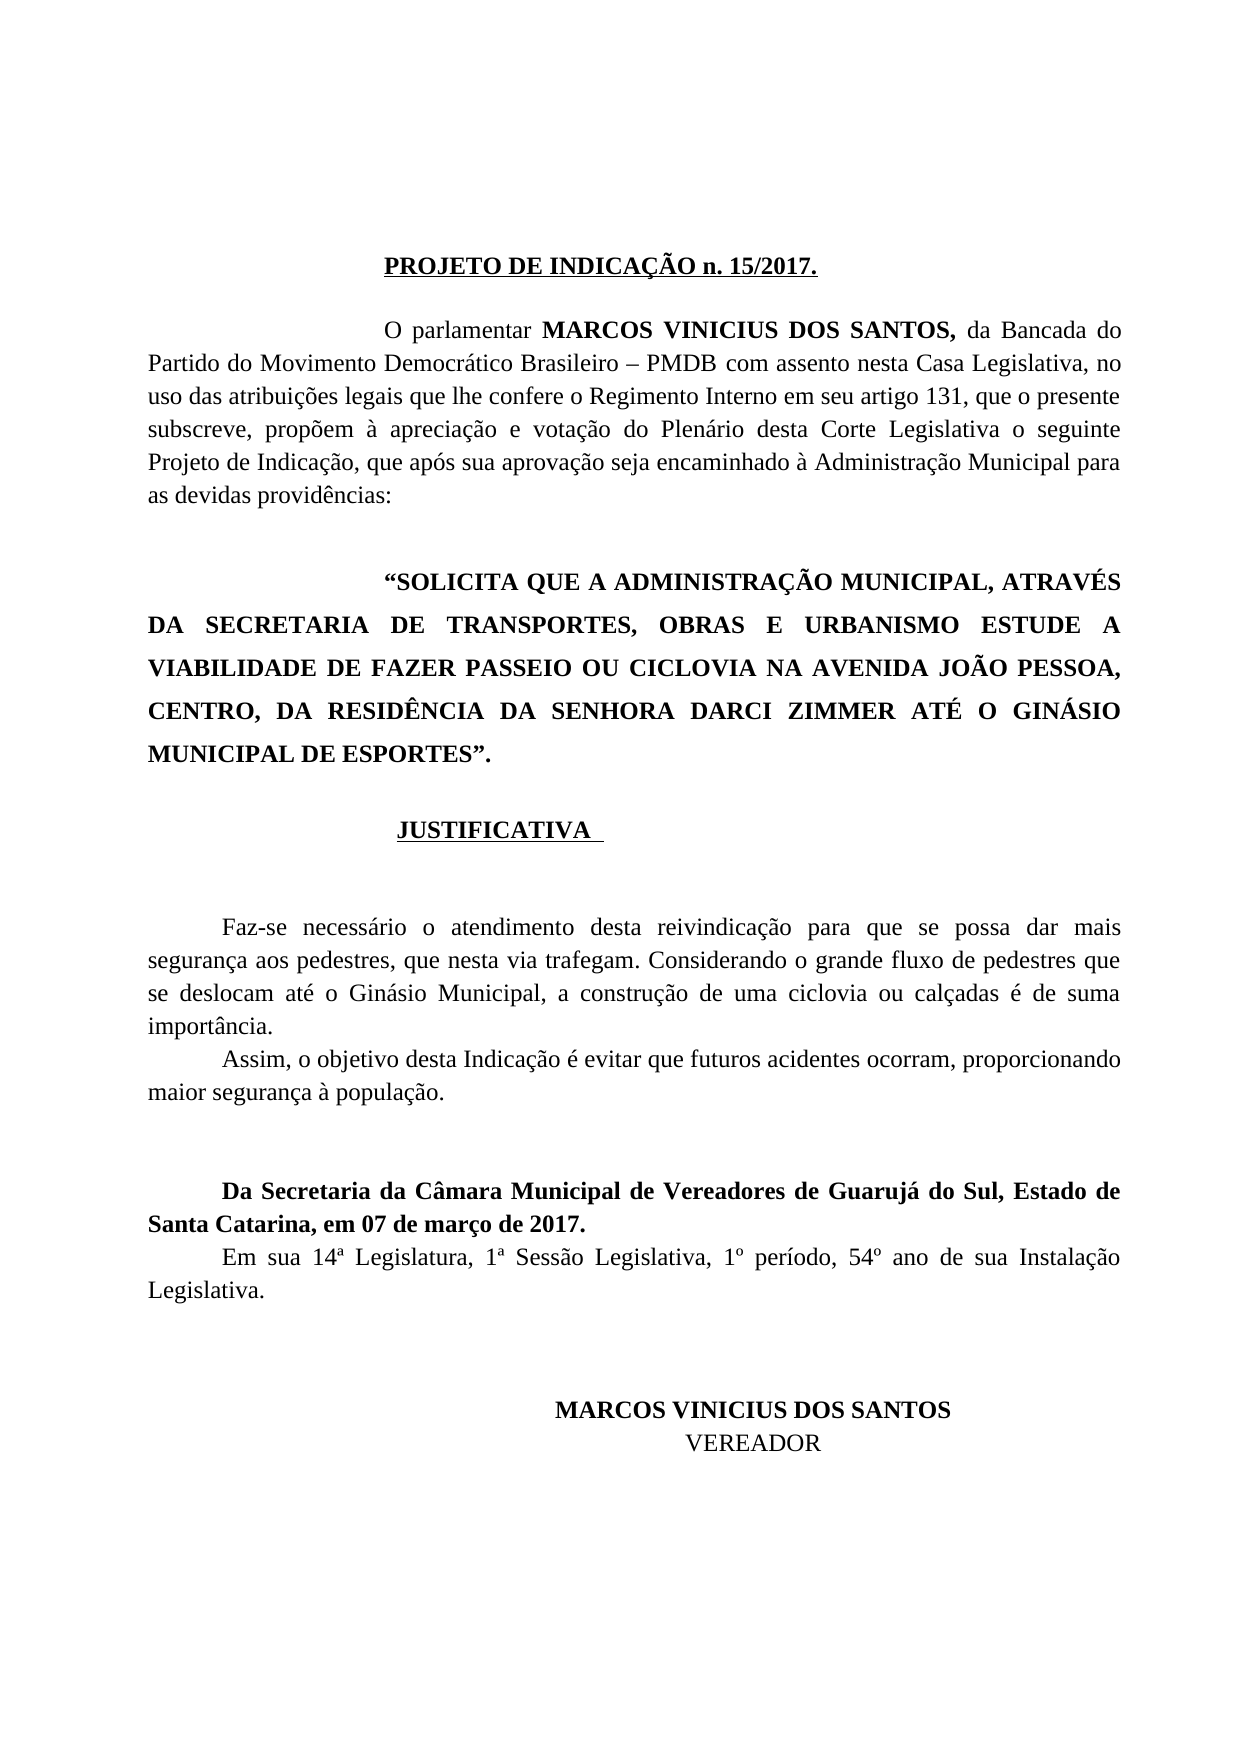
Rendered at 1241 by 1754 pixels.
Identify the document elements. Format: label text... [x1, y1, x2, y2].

text MARCOS VINICIUS DOS SANTOS [148, 1395, 1122, 1424]
text Da Secretaria da Câmara Municipal de Vereadores de Guarujá do Sul, Estado de Santa Catarina, em 07 de março de 2017. [148, 1176, 1122, 1238]
text PROJETO DE INDICAÇÃO n. 15/2017. [148, 251, 1122, 280]
text O parlamentar MARCOS VINICIUS DOS SANTOS, da Bancada do Partido do Movimento Democrático Brasileiro – PMDB com assento nesta Casa Legislativa, no uso das atribuições legais que lhe confere o Regimento Interno em seu artigo 131, que o presente subscreve, propõem à apreciação e votação do Plenário desta Corte Legislativa o seguinte Projeto de Indicação, que após sua aprovação seja encaminhado à Administração Municipal para as devidas providências: [148, 315, 1122, 509]
text Em sua 14ª Legislatura, 1ª Sessão Legislativa, 1º período, 54º ano de sua Instalação Legislativa. [148, 1242, 1122, 1304]
text Assim, o objetivo desta Indicação é evitar que futuros acidentes ocorram, proporcionando maior segurança à população. [148, 1044, 1122, 1106]
text Faz-se necessário o atendimento desta reivindicação para que se possa dar mais segurança aos pedestres, que nesta via trafegam. Considerando o grande fluxo de pedestres que se deslocam até o Ginásio Municipal, a construção de uma ciclovia ou calçadas é de suma importância. [148, 912, 1122, 1040]
text “SOLICITA QUE A ADMINISTRAÇÃO MUNICIPAL, ATRAVÉS DA SECRETARIA DE TRANSPORTES, OBRAS E URBANISMO ESTUDE A VIABILIDADE DE FAZER PASSEIO OU CICLOVIA NA AVENIDA JOÃO PESSOA, CENTRO, DA RESIDÊNCIA DA SENHORA DARCI ZIMMER ATÉ O GINÁSIO MUNICIPAL DE ESPORTES”. [148, 567, 1122, 768]
text VEREADOR [148, 1428, 1122, 1457]
text JUSTIFICATIVA [148, 816, 1122, 844]
